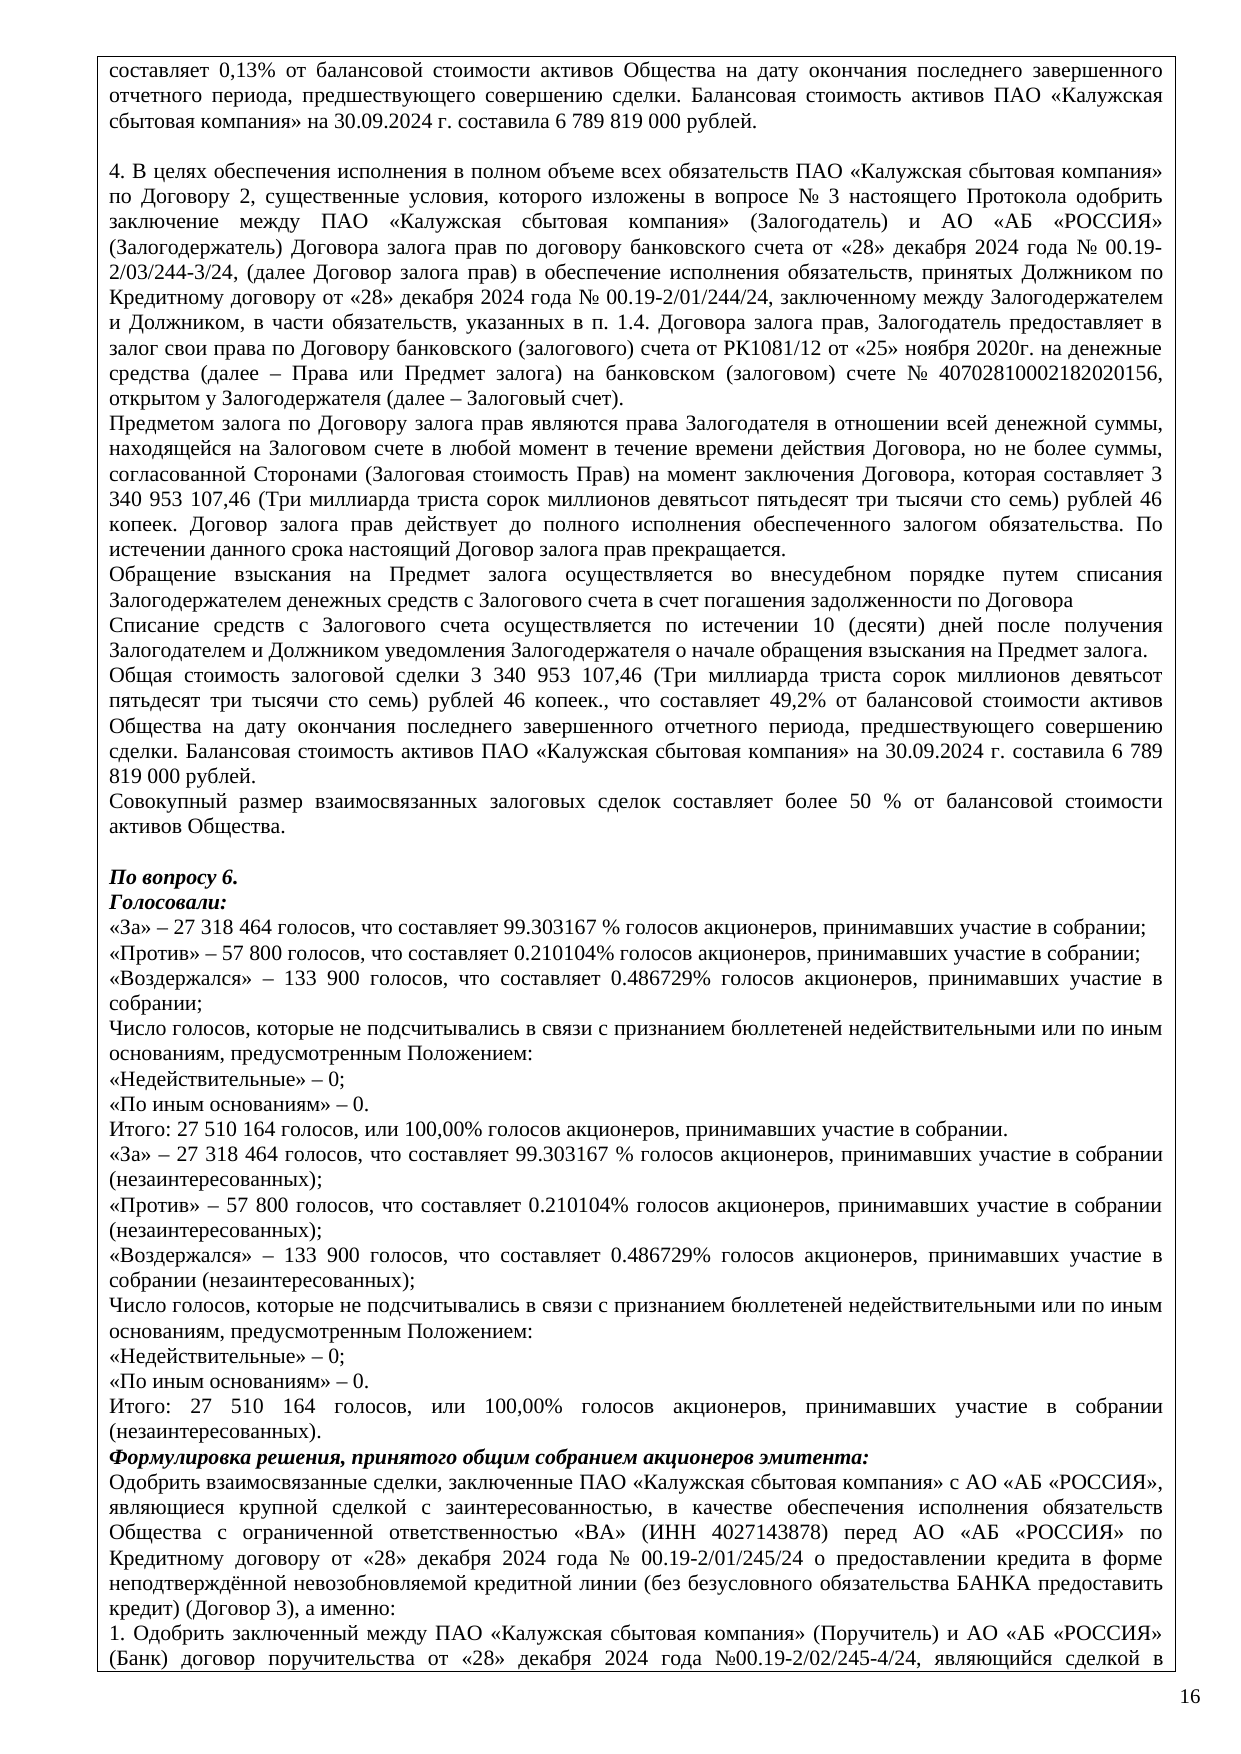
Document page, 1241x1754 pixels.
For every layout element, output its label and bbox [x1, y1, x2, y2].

table_cell [98, 57, 1175, 1671]
